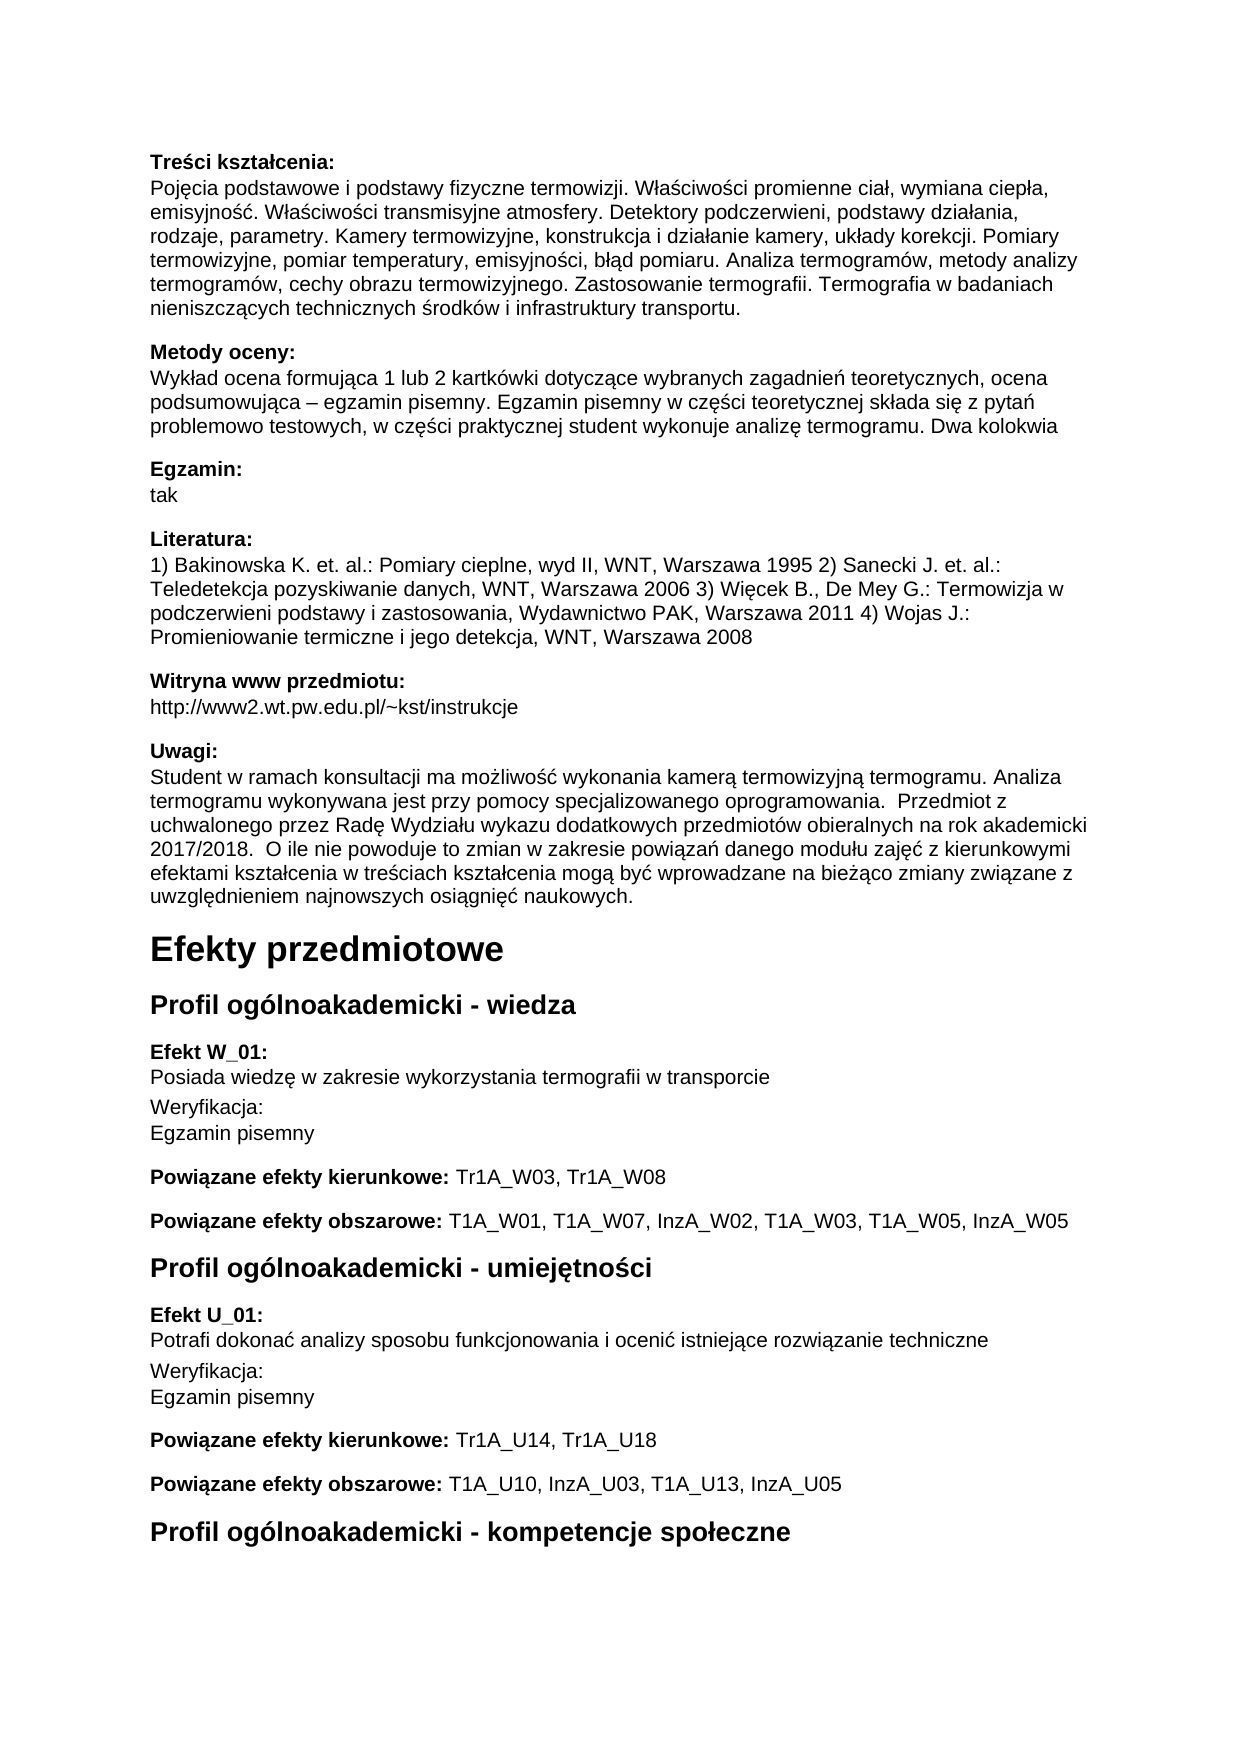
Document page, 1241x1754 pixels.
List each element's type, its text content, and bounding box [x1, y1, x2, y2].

text Witryna www przedmiotu: [150, 669, 1090, 693]
text Student w ramach konsultacji ma możliwość wykonania kamerą termowizyjną termogramu. Analiza termogramu wykonywana jest przy pomocy specjalizowanego oprogramowania. Przedmiot z uchwalonego przez Radę Wydziału wykazu dodatkowych przedmiotów obieralnych na rok akademicki 2017/2018. O ile nie powoduje to zmian w zakresie powiązań danego modułu zajęć z kierunkowymi efektami kształcenia w treściach kształcenia mogą być wprowadzane na bieżąco zmiany związane z uwzględnieniem najnowszych osiągnięć naukowych. [150, 764, 1090, 908]
text Literatura: [150, 527, 1090, 551]
text http://www2.wt.pw.edu.pl/~kst/instrukcje [150, 695, 1090, 719]
subtitle Profil ogólnoakademicki - wiedza [150, 989, 1090, 1020]
text Treści kształcenia: [150, 150, 1090, 174]
subtitle Profil ogólnoakademicki - kompetencje społeczne [150, 1516, 1090, 1547]
text Egzamin pisemny [150, 1384, 1090, 1408]
text Potrafi dokonać analizy sposobu funkcjonowania i ocenić istniejące rozwiązanie techniczne [150, 1328, 1090, 1352]
text Pojęcia podstawowe i podstawy fizyczne termowizji. Właściwości promienne ciał, wymiana ciepła, emisyjność. Właściwości transmisyjne atmosfery. Detektory podczerwieni, podstawy działania, rodzaje, parametry. Kamery termowizyjne, konstrukcja i działanie kamery, układy korekcji. Pomiary termowizyjne, pomiar temperatury, emisyjności, błąd pomiaru. Analiza termogramów, metody analizy termogramów, cechy obrazu termowizyjnego. Zastosowanie termografii. Termografia w badaniach nieniszczących technicznych środków i infrastruktury transportu. [150, 176, 1090, 320]
text Metody oceny: [150, 339, 1090, 363]
text tak [150, 483, 1090, 507]
text Powiązane efekty kierunkowe: Tr1A_U14, Tr1A_U18 [150, 1428, 1090, 1452]
text Powiązane efekty obszarowe: T1A_U10, InzA_U03, T1A_U13, InzA_U05 [150, 1472, 1090, 1496]
text Weryfikacja: [150, 1095, 1090, 1119]
subtitle Profil ogólnoakademicki - umiejętności [150, 1252, 1090, 1283]
text Weryfikacja: [150, 1358, 1090, 1382]
text Powiązane efekty obszarowe: T1A_W01, T1A_W07, InzA_W02, T1A_W03, T1A_W05, InzA_W05 [150, 1208, 1090, 1232]
text Efekt W_01: [150, 1040, 1090, 1064]
text 1) Bakinowska K. et. al.: Pomiary cieplne, wyd II, WNT, Warszawa 1995 2) Sanecki J. et. al.: Teledetekcja pozyskiwanie danych, WNT, Warszawa 2006 3) Więcek B., De Mey G.: Termowizja w podczerwieni podstawy i zastosowania, Wydawnictwo PAK, Warszawa 2011 4) Wojas J.: Promieniowanie termiczne i jego detekcja, WNT, Warszawa 2008 [150, 553, 1090, 649]
text Uwagi: [150, 738, 1090, 762]
subtitle Efekty przedmiotowe [150, 928, 1090, 969]
text Egzamin: [150, 457, 1090, 481]
text Wykład ocena formująca 1 lub 2 kartkówki dotyczące wybranych zagadnień teoretycznych, ocena podsumowująca – egzamin pisemny. Egzamin pisemny w części teoretycznej składa się z pytań problemowo testowych, w części praktycznej student wykonuje analizę termogramu. Dwa kolokwia [150, 366, 1090, 437]
text Powiązane efekty kierunkowe: Tr1A_W03, Tr1A_W08 [150, 1165, 1090, 1189]
text Efekt U_01: [150, 1303, 1090, 1327]
text Posiada wiedzę w zakresie wykorzystania termografii w transporcie [150, 1065, 1090, 1089]
text Egzamin pisemny [150, 1121, 1090, 1145]
